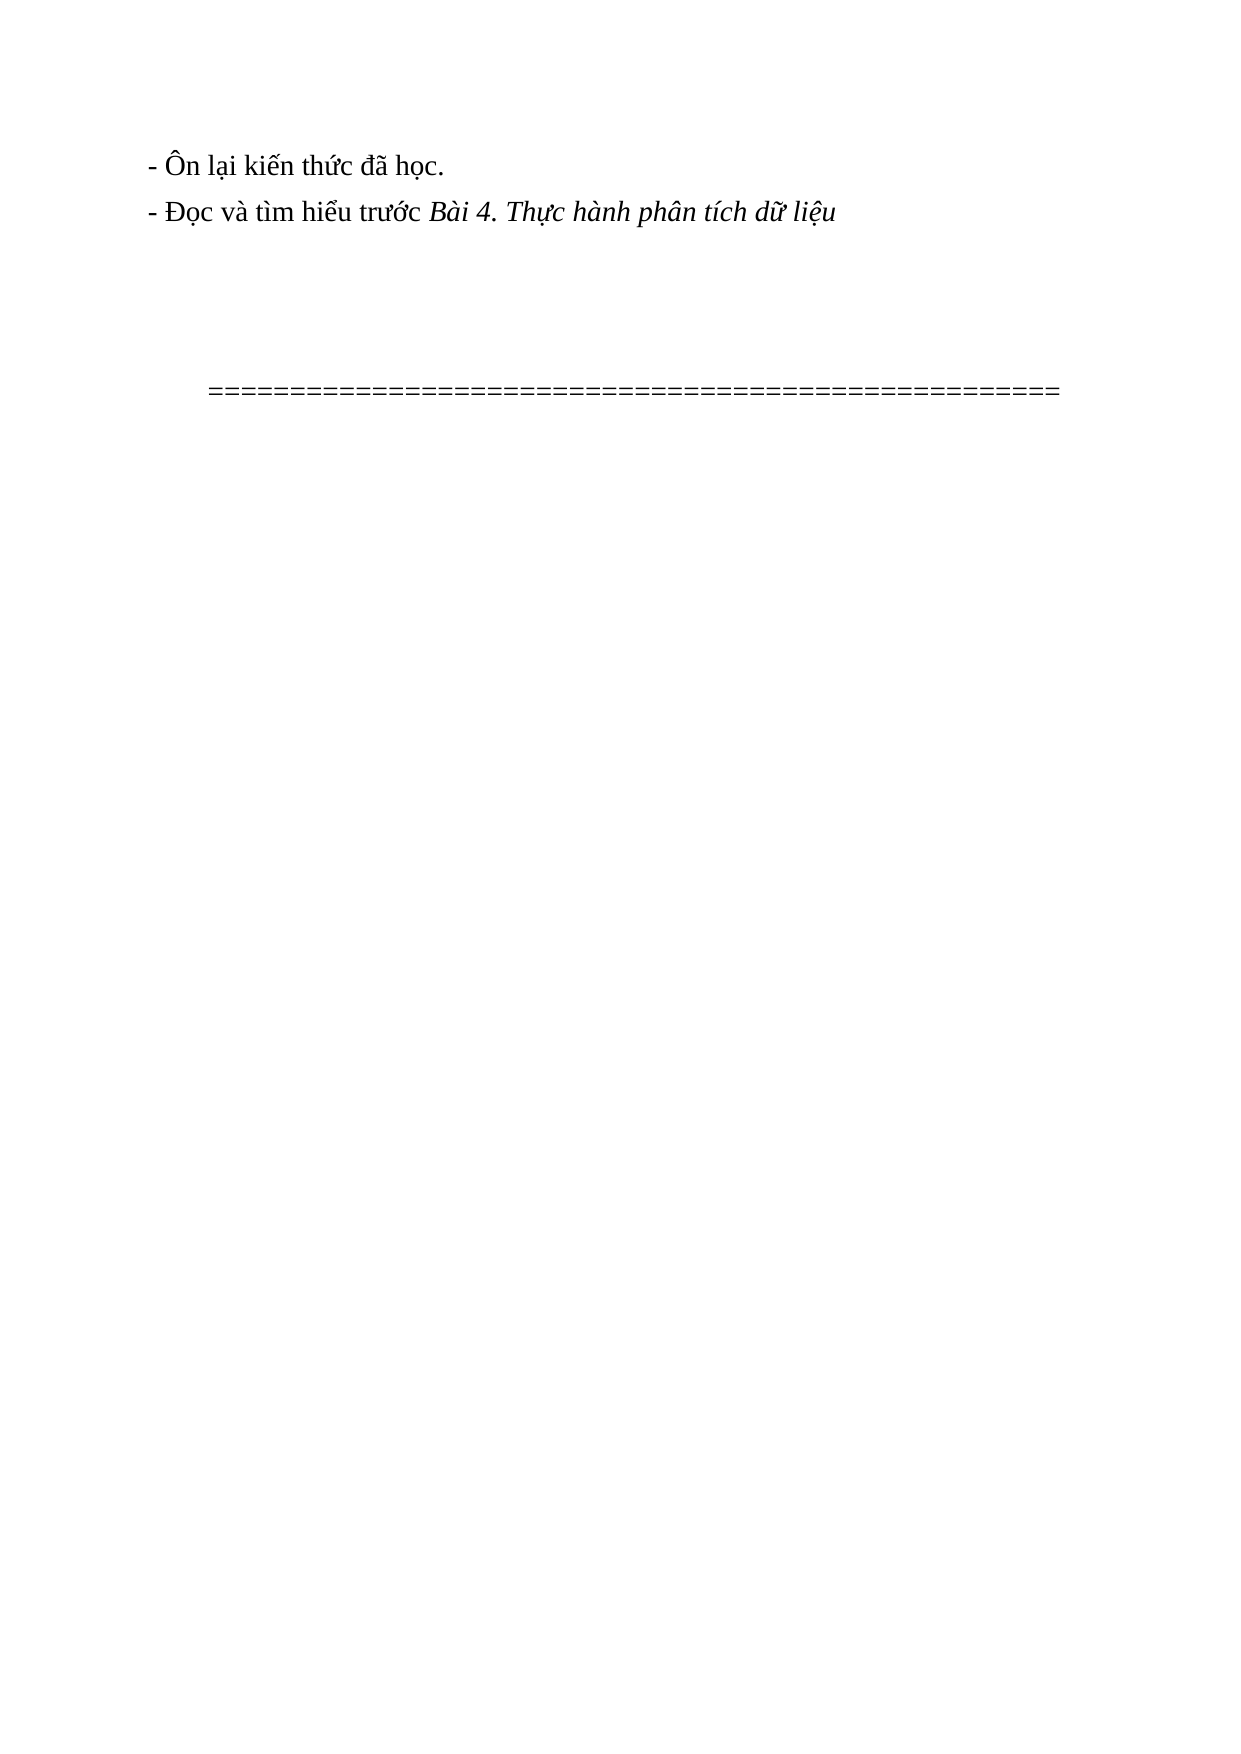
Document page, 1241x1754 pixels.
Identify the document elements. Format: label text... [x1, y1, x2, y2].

text ==================================================== [148, 374, 1122, 407]
text - Đọc và tìm hiểu trước Bài 4. Thực hành phân tích dữ liệu [148, 194, 1122, 227]
text - Ôn lại kiến thức đã học. [148, 148, 1122, 181]
